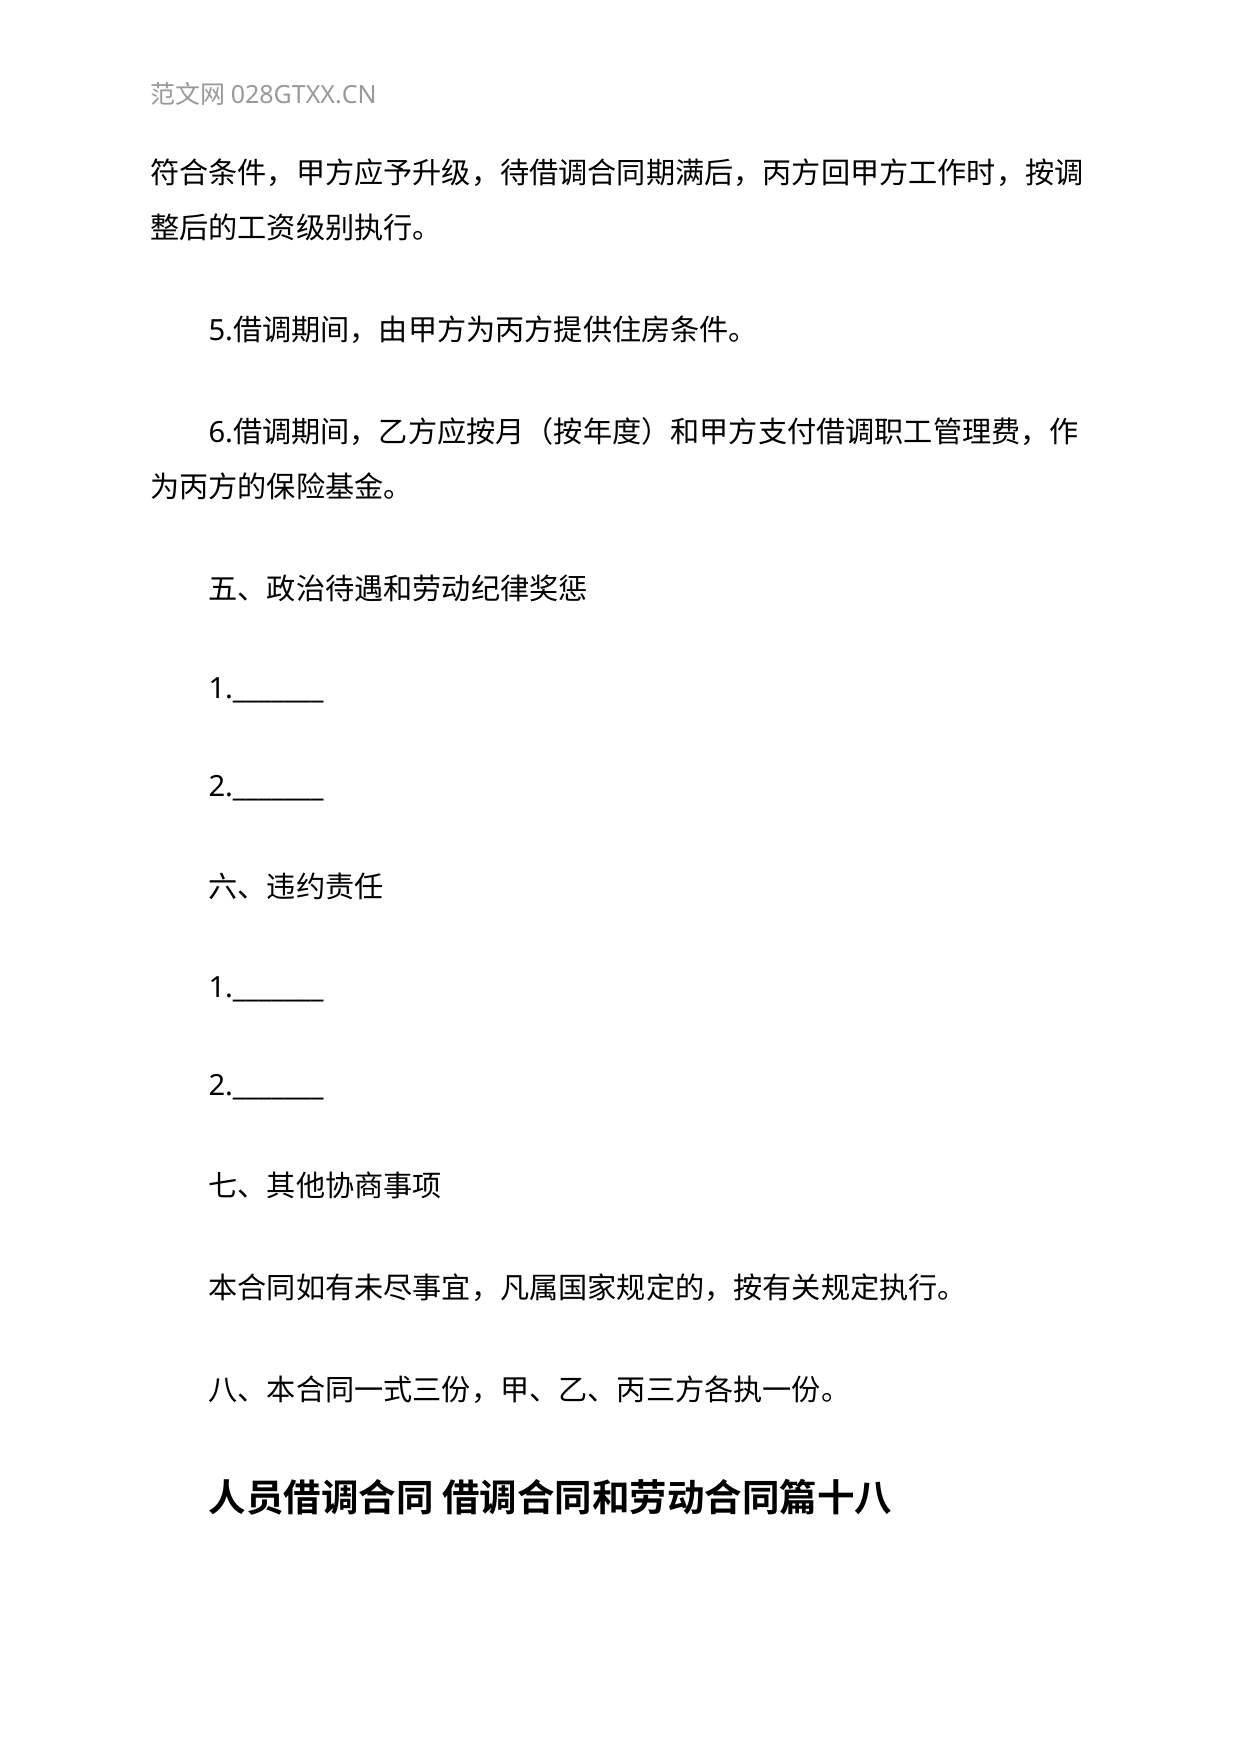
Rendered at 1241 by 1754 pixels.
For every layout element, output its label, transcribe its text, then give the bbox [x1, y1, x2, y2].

text 人员借调合同 借调合同和劳动合同篇十八 [150, 1468, 1090, 1522]
text 6.借调期间，乙方应按月（按年度）和甲方支付借调职工管理费，作为丙方的保险基金。 [150, 409, 1090, 506]
text 六、违约责任 [150, 864, 1090, 906]
text 七、其他协商事项 [150, 1163, 1090, 1205]
text 本合同如有未尽事宜，凡属国家规定的，按有关规定执行。 [150, 1264, 1090, 1307]
text 1._______ [150, 667, 1090, 707]
text 2._______ [150, 766, 1090, 805]
text 5.借调期间，由甲方为丙方提供住房条件。 [150, 307, 1090, 349]
text 1._______ [150, 966, 1090, 1006]
text 五、政治待遇和劳动纪律奖惩 [150, 565, 1090, 608]
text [150, 150, 1090, 247]
text 2._______ [150, 1064, 1090, 1104]
text 八、本合同一式三份，甲、乙、丙三方各执一份。 [150, 1366, 1090, 1408]
